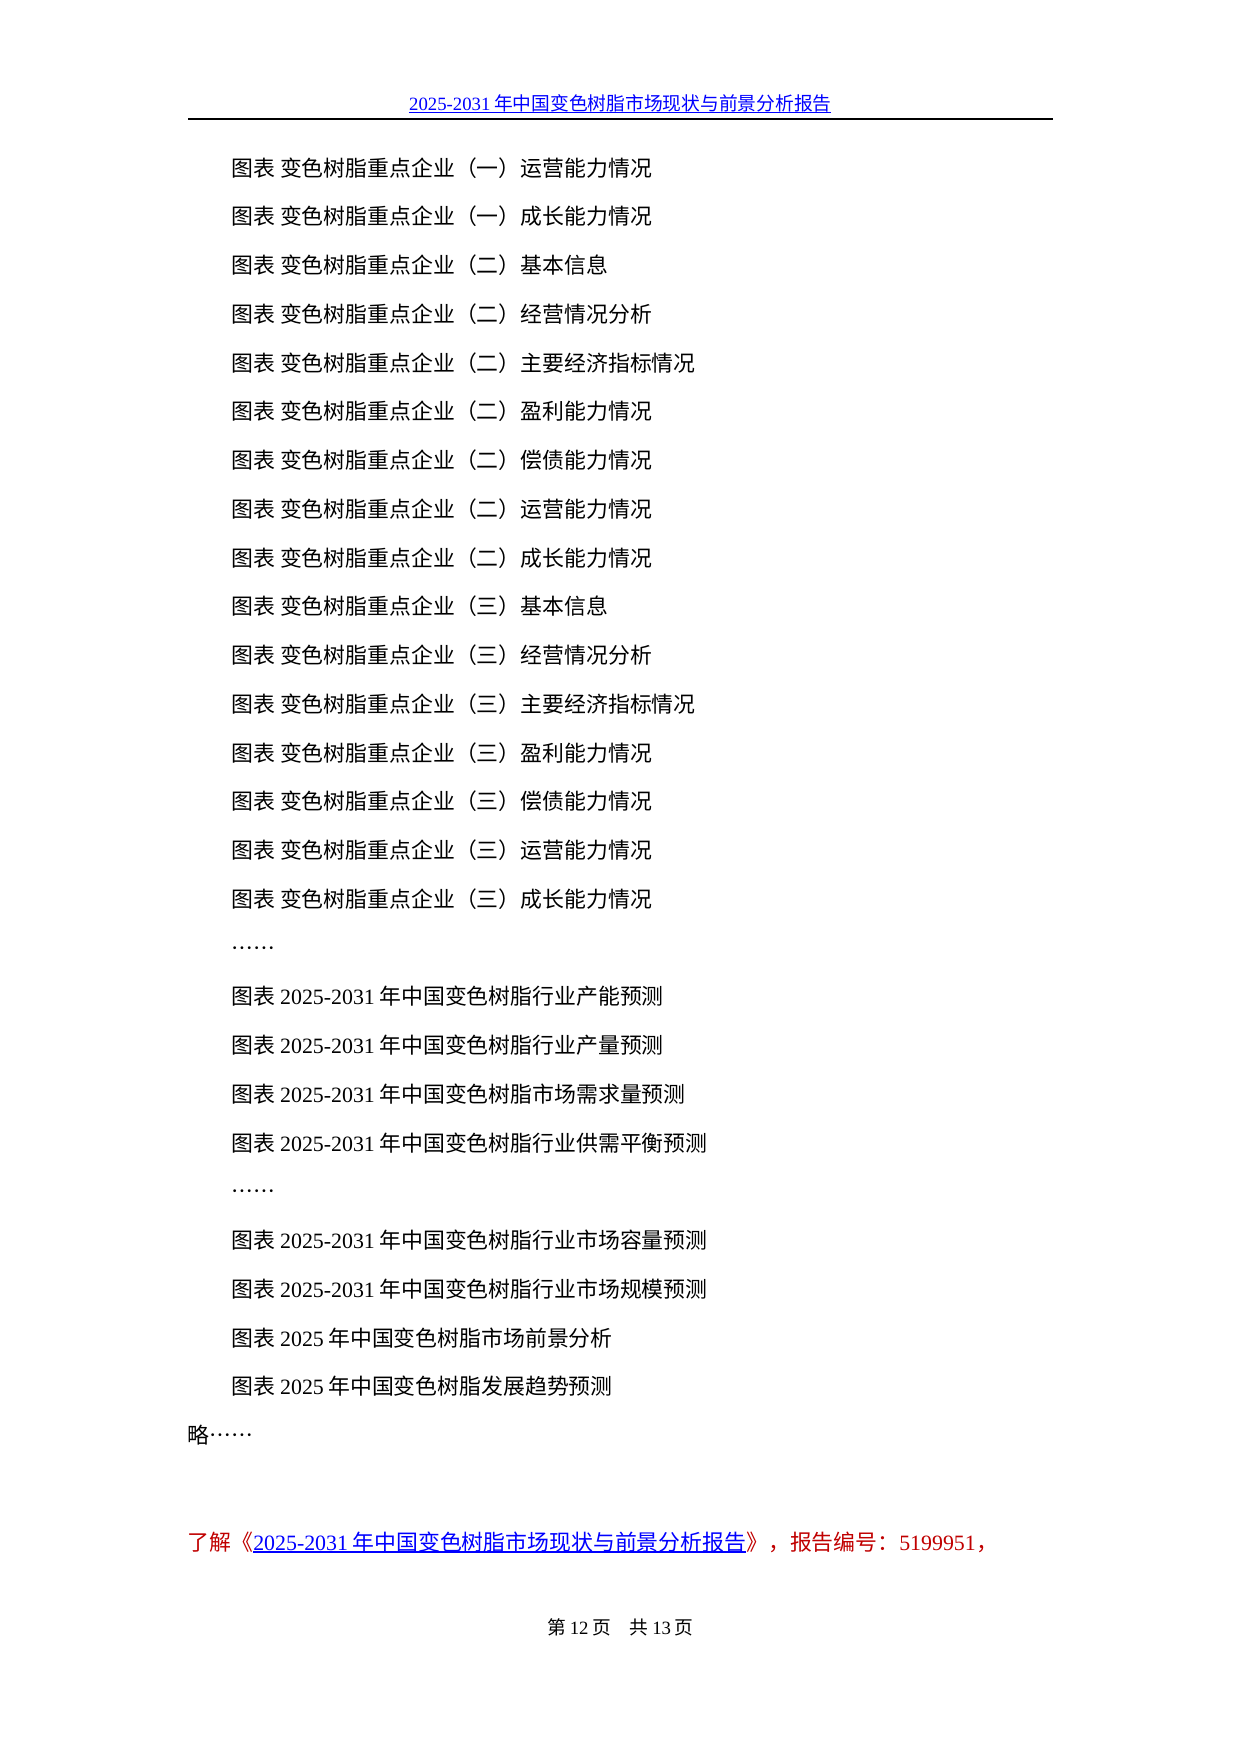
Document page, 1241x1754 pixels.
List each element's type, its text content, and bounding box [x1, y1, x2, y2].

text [187, 150, 1053, 1450]
text 了解《2025-2031年中国变色树脂市场现状与前景分析报告》，报告编号：5199951， [187, 1524, 1053, 1557]
